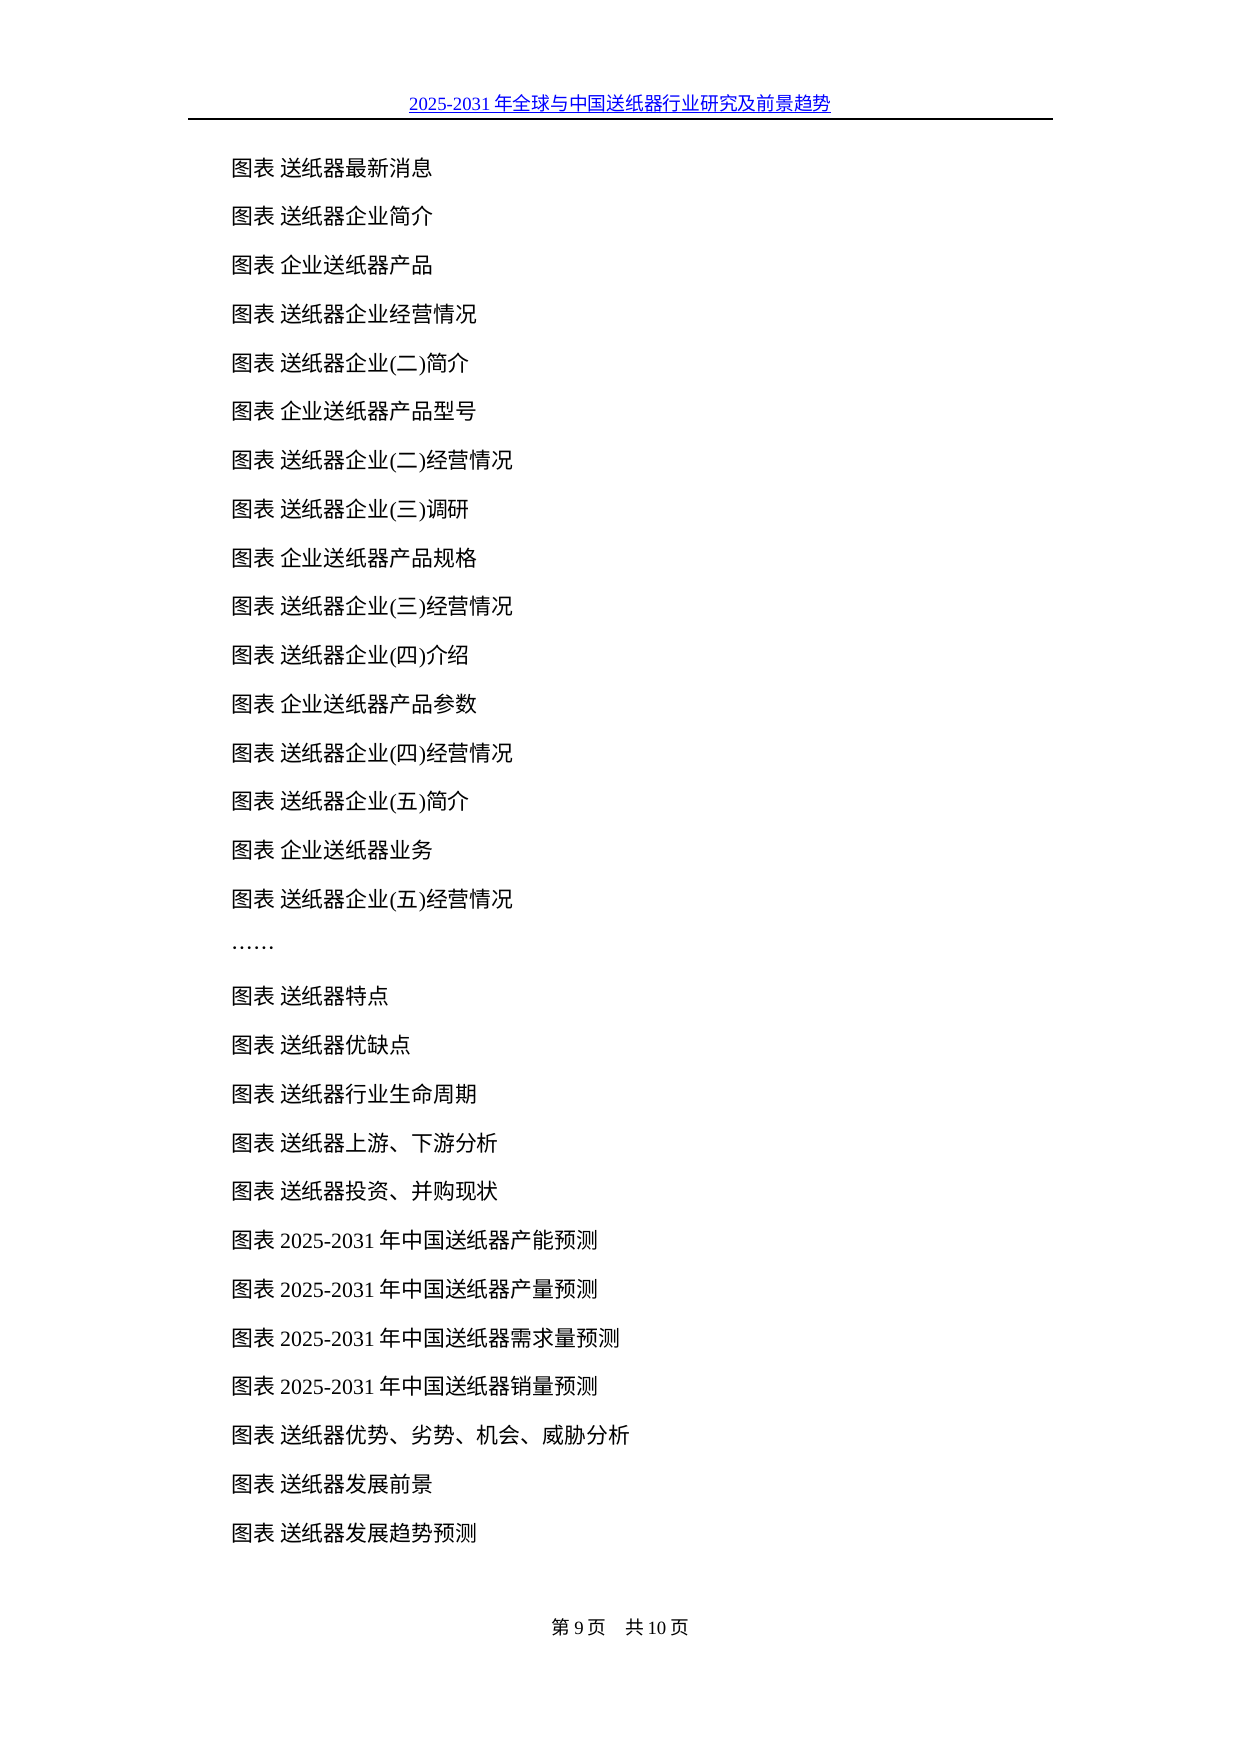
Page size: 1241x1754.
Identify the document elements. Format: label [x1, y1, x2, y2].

text [187, 150, 1053, 1548]
